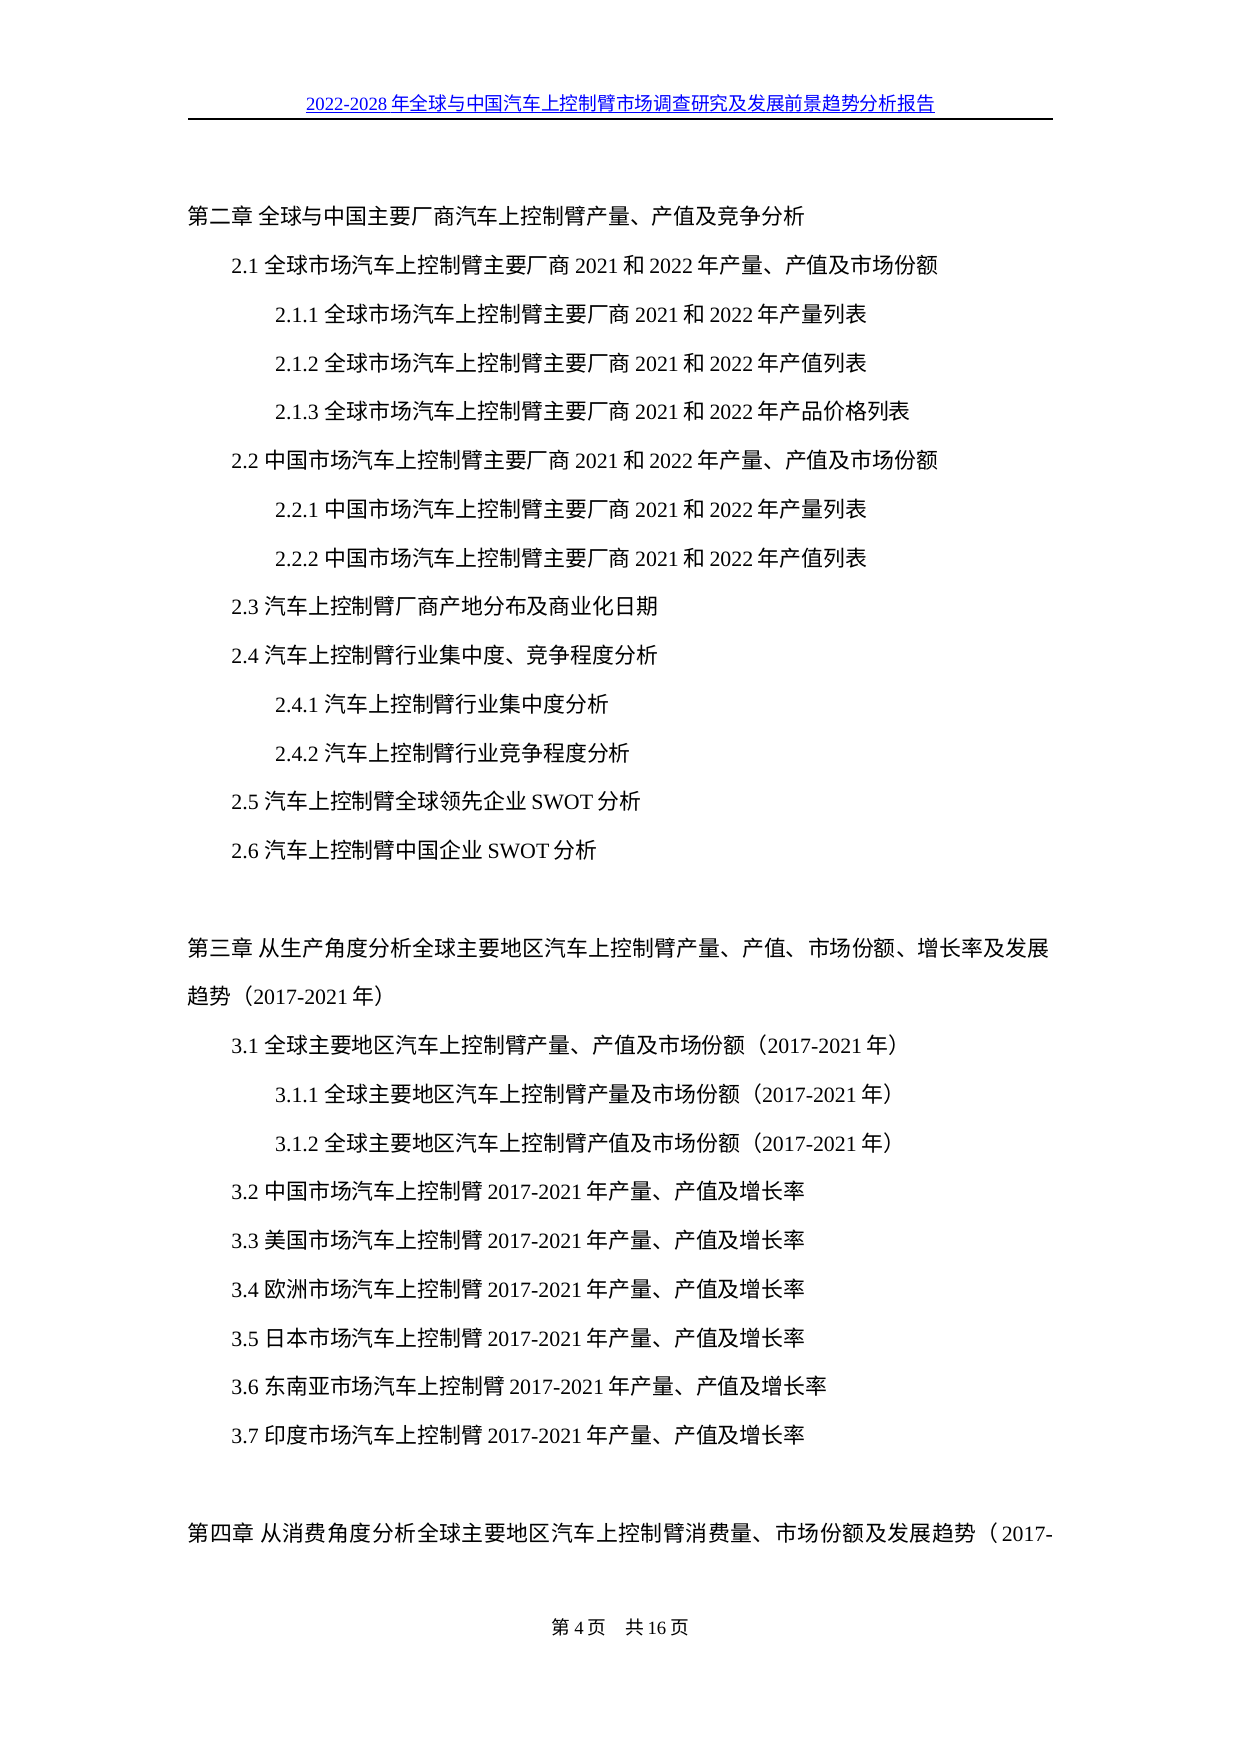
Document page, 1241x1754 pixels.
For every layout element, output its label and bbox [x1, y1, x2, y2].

text [187, 150, 1053, 1548]
